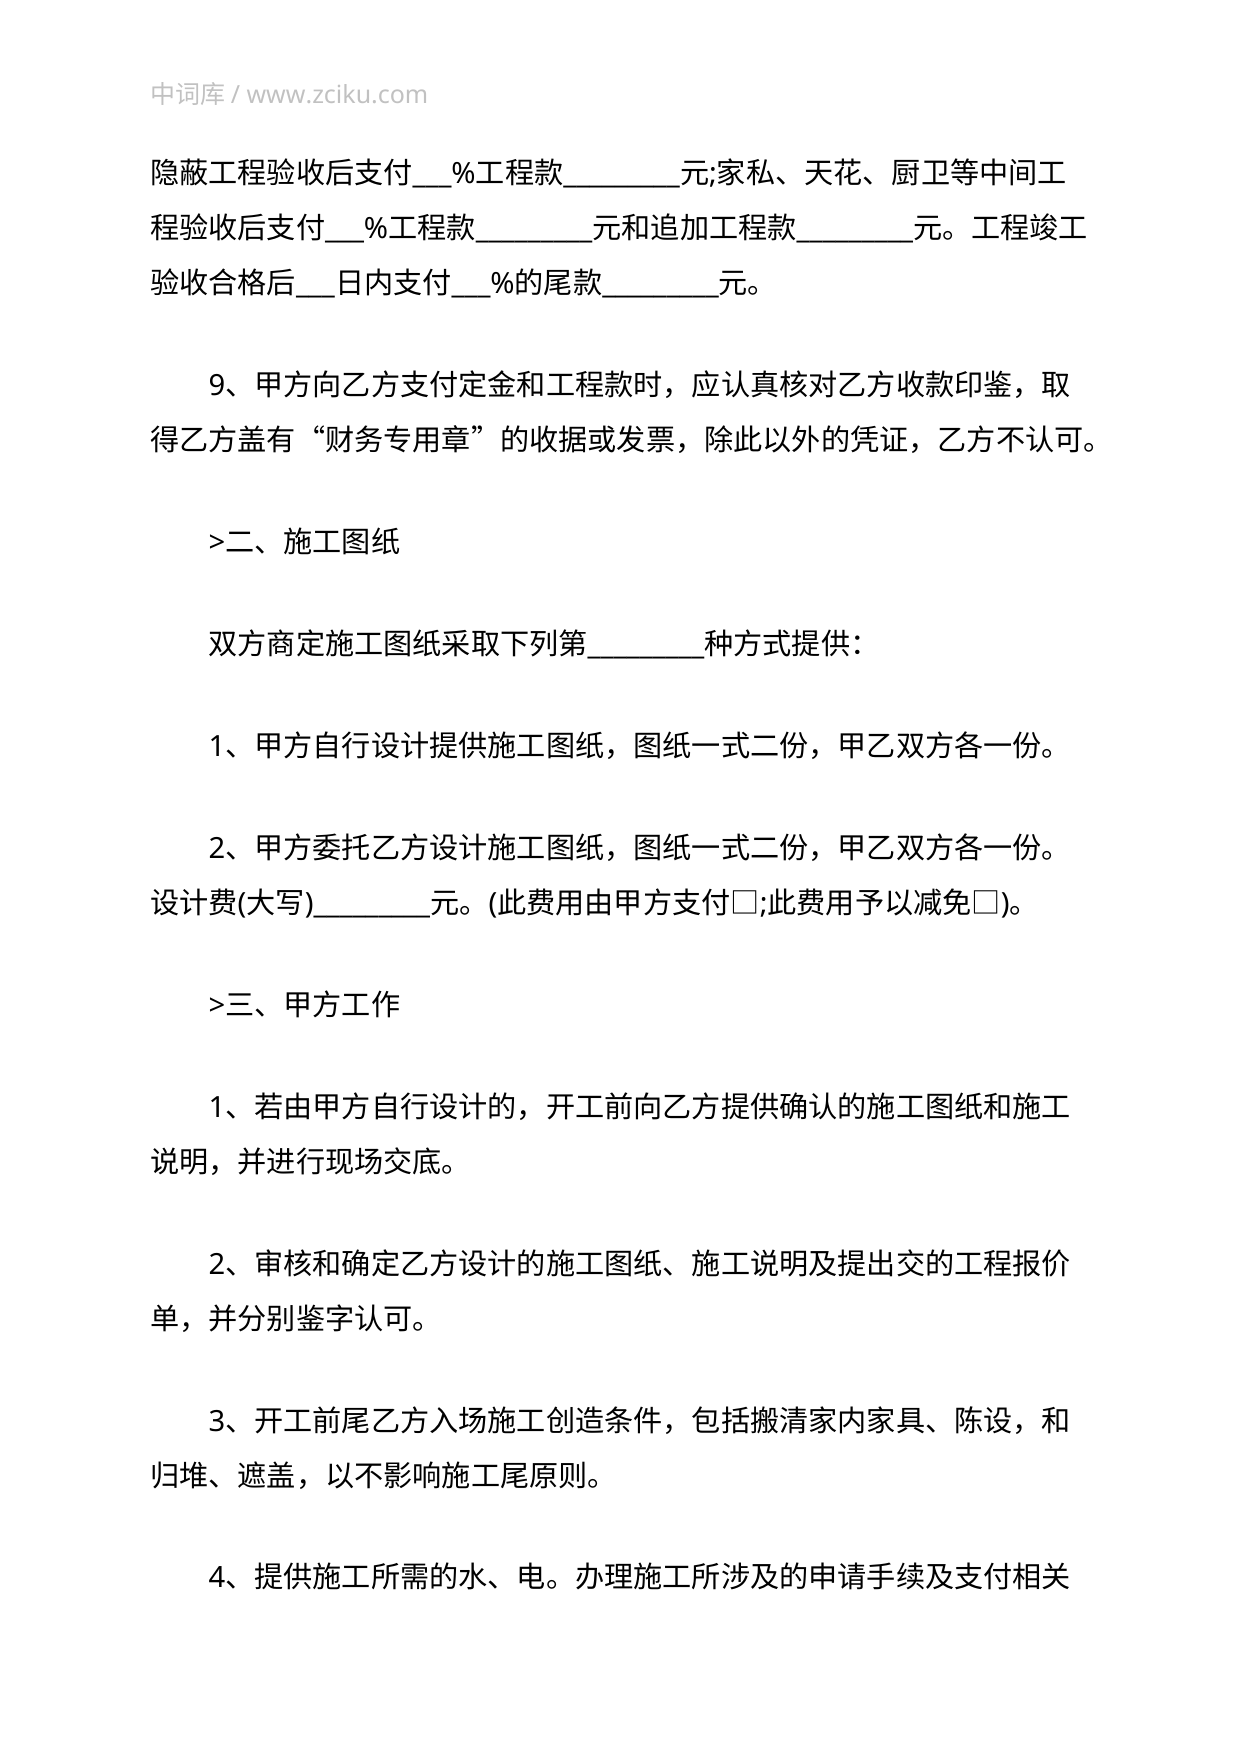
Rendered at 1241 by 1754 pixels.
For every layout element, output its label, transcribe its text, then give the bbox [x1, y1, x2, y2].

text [150, 150, 1090, 302]
text 2、审核和确定乙方设计的施工图纸、施工说明及提出交的工程报价单，并分别鉴字认可。 [150, 1240, 1090, 1338]
text 9、甲方向乙方支付定金和工程款时，应认真核对乙方收款印鉴，取得乙方盖有“财务专用章”的收据或发票，除此以外的凭证，乙方不认可。 [150, 362, 1090, 459]
text >二、施工图纸 [150, 519, 1090, 561]
text 双方商定施工图纸采取下列第_________种方式提供： [150, 621, 1090, 663]
text 1、甲方自行设计提供施工图纸，图纸一式二份，甲乙双方各一份。 [150, 723, 1090, 765]
text >三、甲方工作 [150, 982, 1090, 1024]
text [150, 1554, 1090, 1596]
text 1、若由甲方自行设计的，开工前向乙方提供确认的施工图纸和施工说明，并进行现场交底。 [150, 1084, 1090, 1181]
text 3、开工前尾乙方入场施工创造条件，包括搬清家内家具、陈设，和归堆、遮盖，以不影响施工尾原则。 [150, 1397, 1090, 1494]
text 2、甲方委托乙方设计施工图纸，图纸一式二份，甲乙双方各一份。设计费(大写)_________元。(此费用由甲方支付□;此费用予以减免□)。 [150, 825, 1090, 922]
